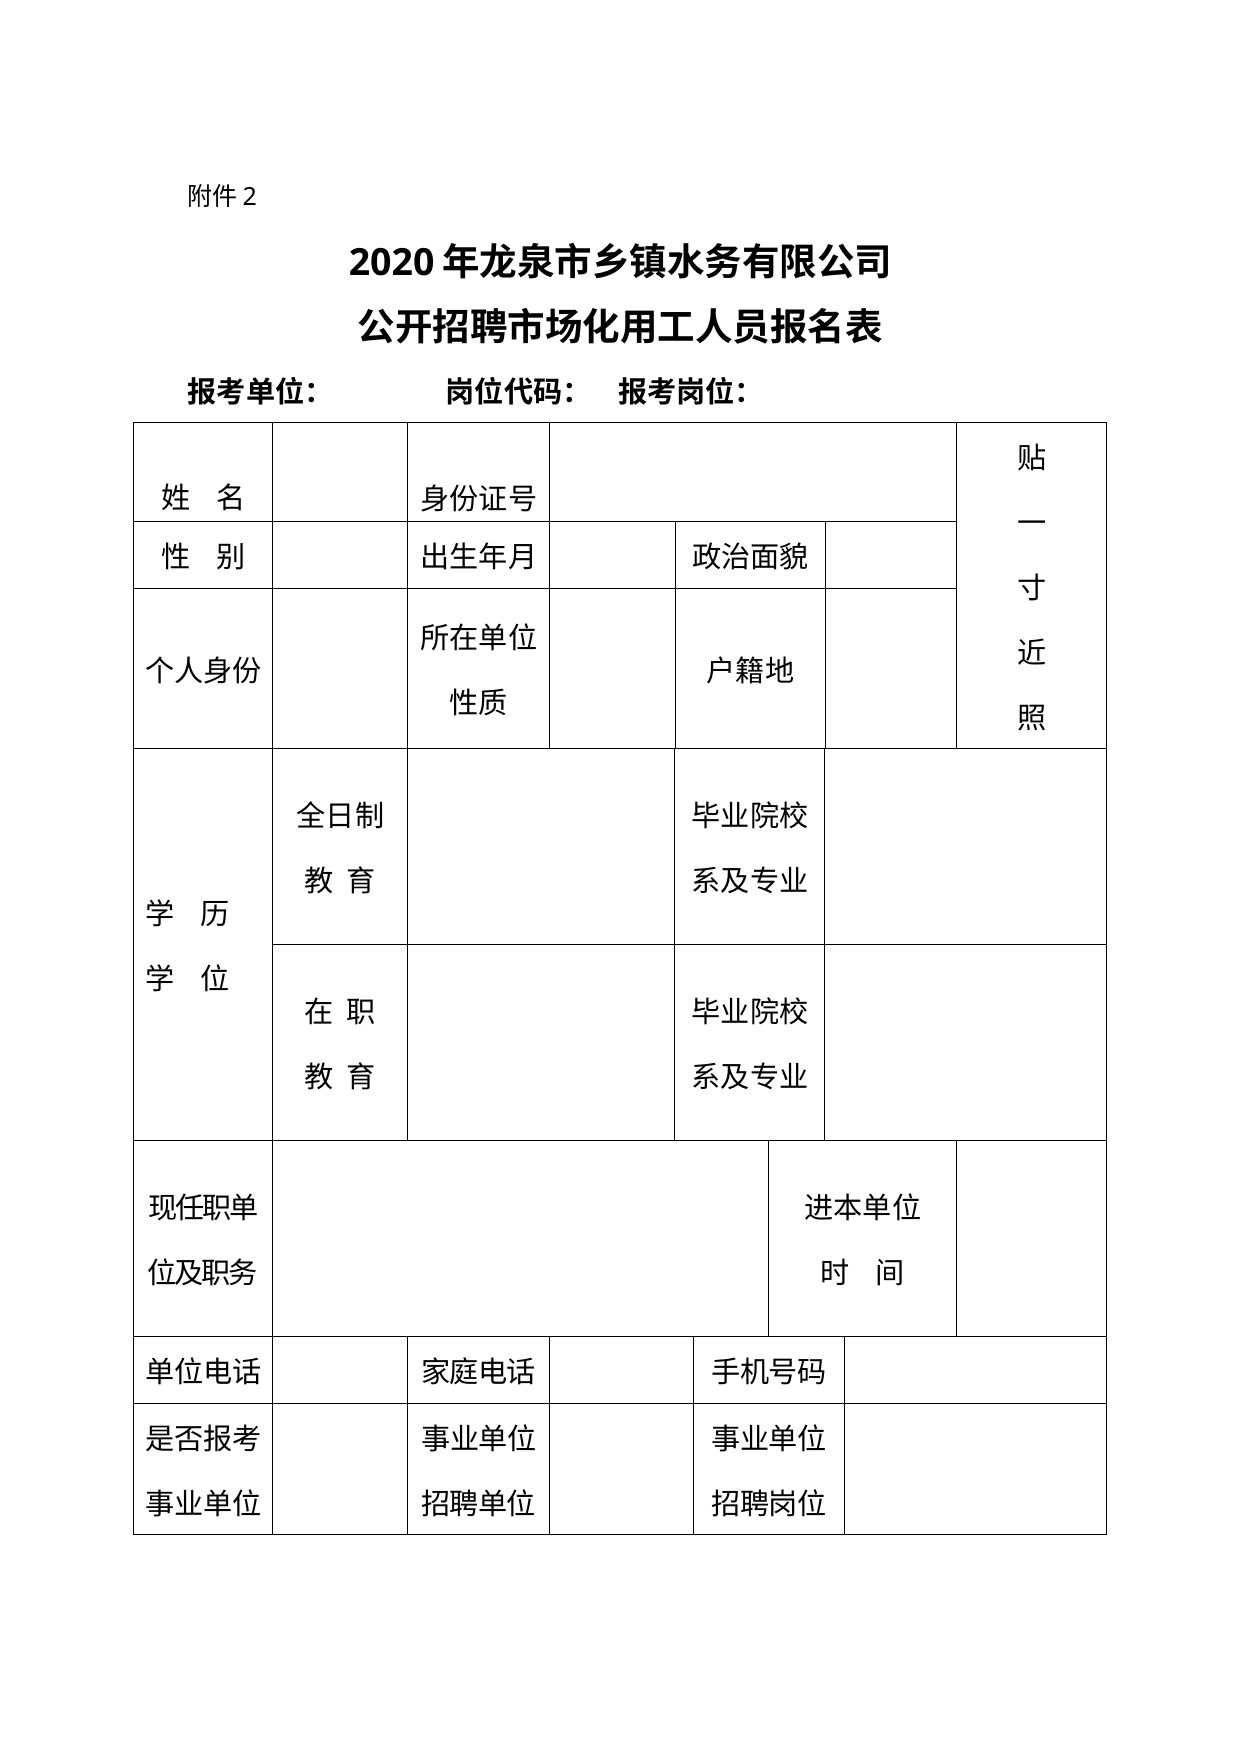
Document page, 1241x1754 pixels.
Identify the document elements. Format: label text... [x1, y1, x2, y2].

table_cell 全日制教 育 [273, 749, 407, 944]
text 报考单位： 岗位代码： 报考岗位： [187, 357, 1053, 422]
table_cell 政治面貌 [676, 522, 825, 588]
table_cell 学 历 学 位 [134, 749, 272, 1140]
table_cell [550, 1337, 693, 1403]
table_cell 家庭电话 [408, 1337, 549, 1403]
table_cell [273, 1404, 407, 1534]
table_cell [826, 589, 956, 748]
table_header 贴 一 寸 近 照 [957, 423, 1106, 748]
table_cell 单位电话 [134, 1337, 272, 1403]
table_cell 毕业院校系及专业 [675, 945, 824, 1140]
text 附件2 [187, 162, 1053, 227]
table_cell 所在单位性质 [408, 589, 549, 748]
table_cell 是否报考事业单位 [134, 1404, 272, 1534]
table_cell [273, 589, 407, 748]
text 2020年龙泉市乡镇水务有限公司 [187, 227, 1053, 292]
table_cell [825, 749, 1106, 944]
table_header 身份证号 [408, 423, 549, 521]
table_cell [408, 945, 674, 1140]
table_header [550, 423, 956, 521]
table_header 姓 名 [134, 423, 272, 521]
table_cell 现任职单位及职务 [134, 1141, 272, 1336]
table_cell 事业单位招聘岗位 [694, 1404, 844, 1534]
table_cell [408, 749, 674, 944]
table_cell [273, 522, 407, 588]
table_cell 手机号码 [694, 1337, 844, 1403]
table_cell [273, 1141, 768, 1336]
text 公开招聘市场化用工人员报名表 [187, 292, 1053, 357]
table_cell 出生年月 [408, 522, 549, 588]
table_cell 进本单位 时 间 [769, 1141, 956, 1336]
table_cell 性 别 [134, 522, 272, 588]
table_cell 个人身份 [134, 589, 272, 748]
table_cell [826, 522, 956, 588]
table_cell 户籍地 [676, 589, 825, 748]
table_cell 事业单位招聘单位 [408, 1404, 549, 1534]
table_cell [957, 1141, 1106, 1336]
table_cell [550, 589, 675, 748]
table_cell [550, 522, 675, 588]
table_cell [845, 1337, 1106, 1403]
table_cell [825, 945, 1106, 1140]
table_cell [273, 1337, 407, 1403]
table_cell [550, 1404, 693, 1534]
table_cell [845, 1404, 1106, 1534]
table_cell 在 职 教 育 [273, 945, 407, 1140]
table_header [273, 423, 407, 521]
table_cell 毕业院校系及专业 [675, 749, 824, 944]
